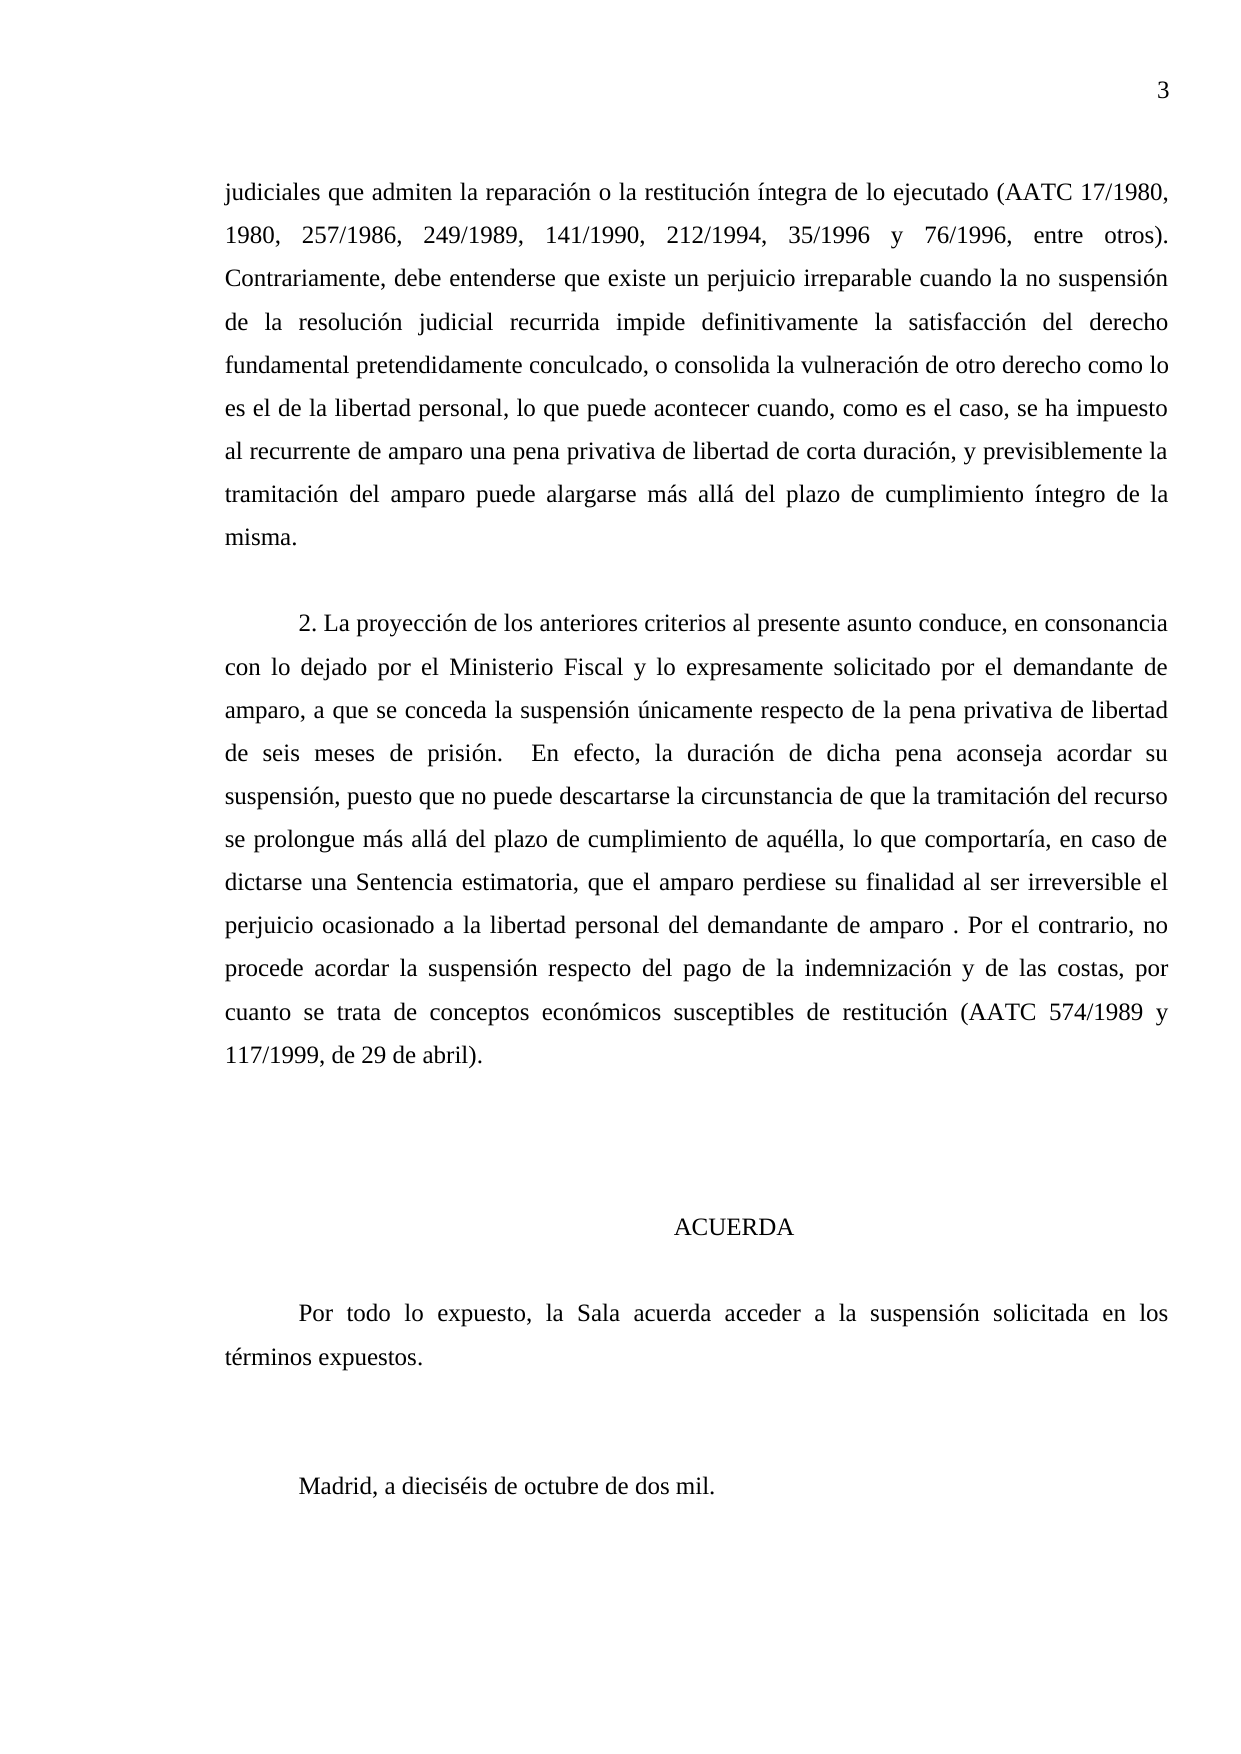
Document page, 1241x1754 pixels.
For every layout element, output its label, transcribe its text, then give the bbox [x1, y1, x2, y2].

text ACUERDA [224, 1212, 1169, 1241]
text Madrid, a dieciséis de octubre de dos mil. [224, 1471, 1169, 1500]
text 2. La proyección de los anteriores criterios al presente asunto conduce, en consonancia con lo dejado por el Ministerio Fiscal y lo expresamente solicitado por el demandante de amparo, a que se conceda la suspensión únicamente respecto de la pena privativa de libertad de seis meses de prisión. En efecto, la duración de dicha pena aconseja acordar su suspensión, puesto que no puede descartarse la circunstancia de que la tramitación del recurso se prolongue más allá del plazo de cumplimiento de aquélla, lo que comportaría, en caso de dictarse una Sentencia estimatoria, que el amparo perdiese su finalidad al ser irreversible el perjuicio ocasionado a la libertad personal del demandante de amparo . Por el contrario, no procede acordar la suspensión respecto del pago de la indemnización y de las costas, por cuanto se trata de conceptos económicos susceptibles de restitución (AATC 574/1989 y 117/1999, de 29 de abril). [224, 608, 1169, 1068]
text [224, 177, 1169, 551]
text Por todo lo expuesto, la Sala acuerda acceder a la suspensión solicitada en los términos expuestos. [224, 1298, 1169, 1370]
